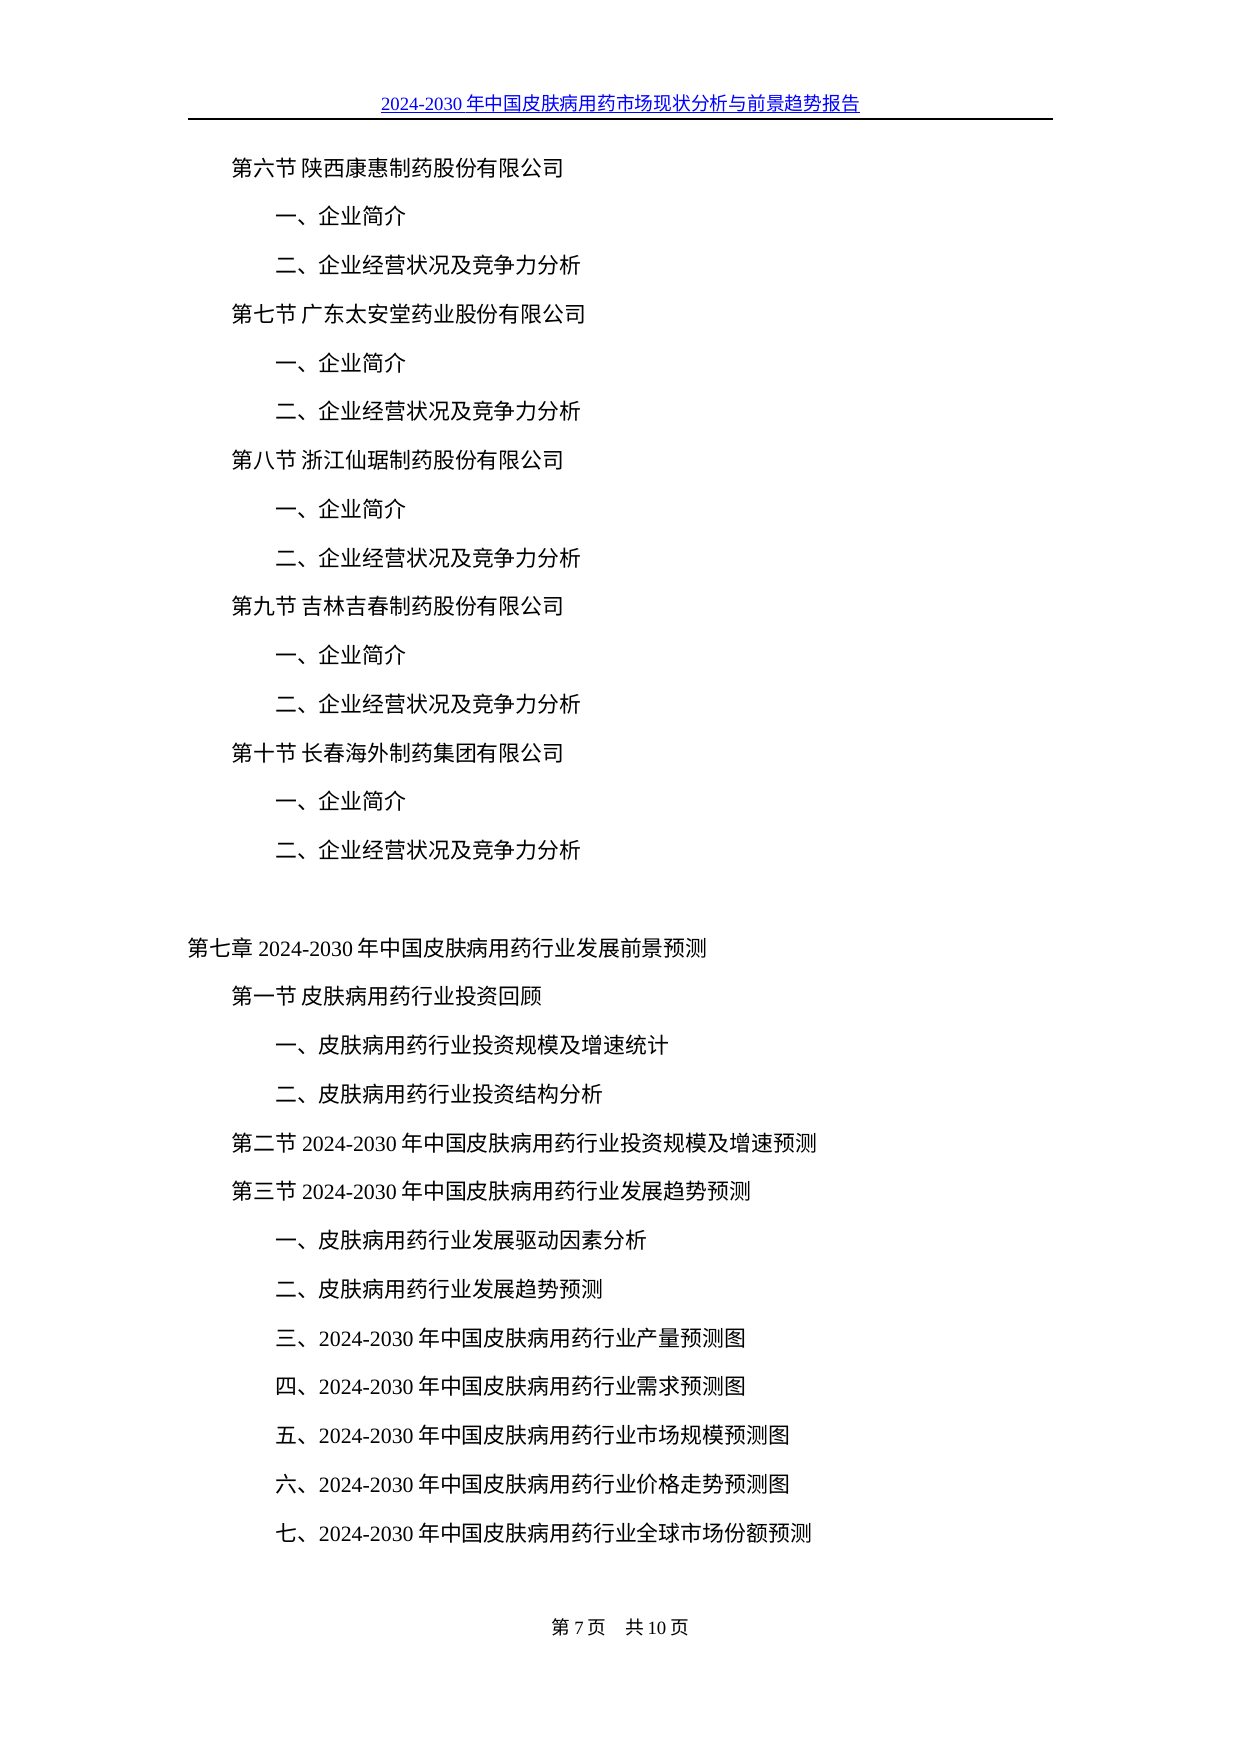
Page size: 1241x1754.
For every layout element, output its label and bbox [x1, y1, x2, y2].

text [187, 150, 1053, 1548]
